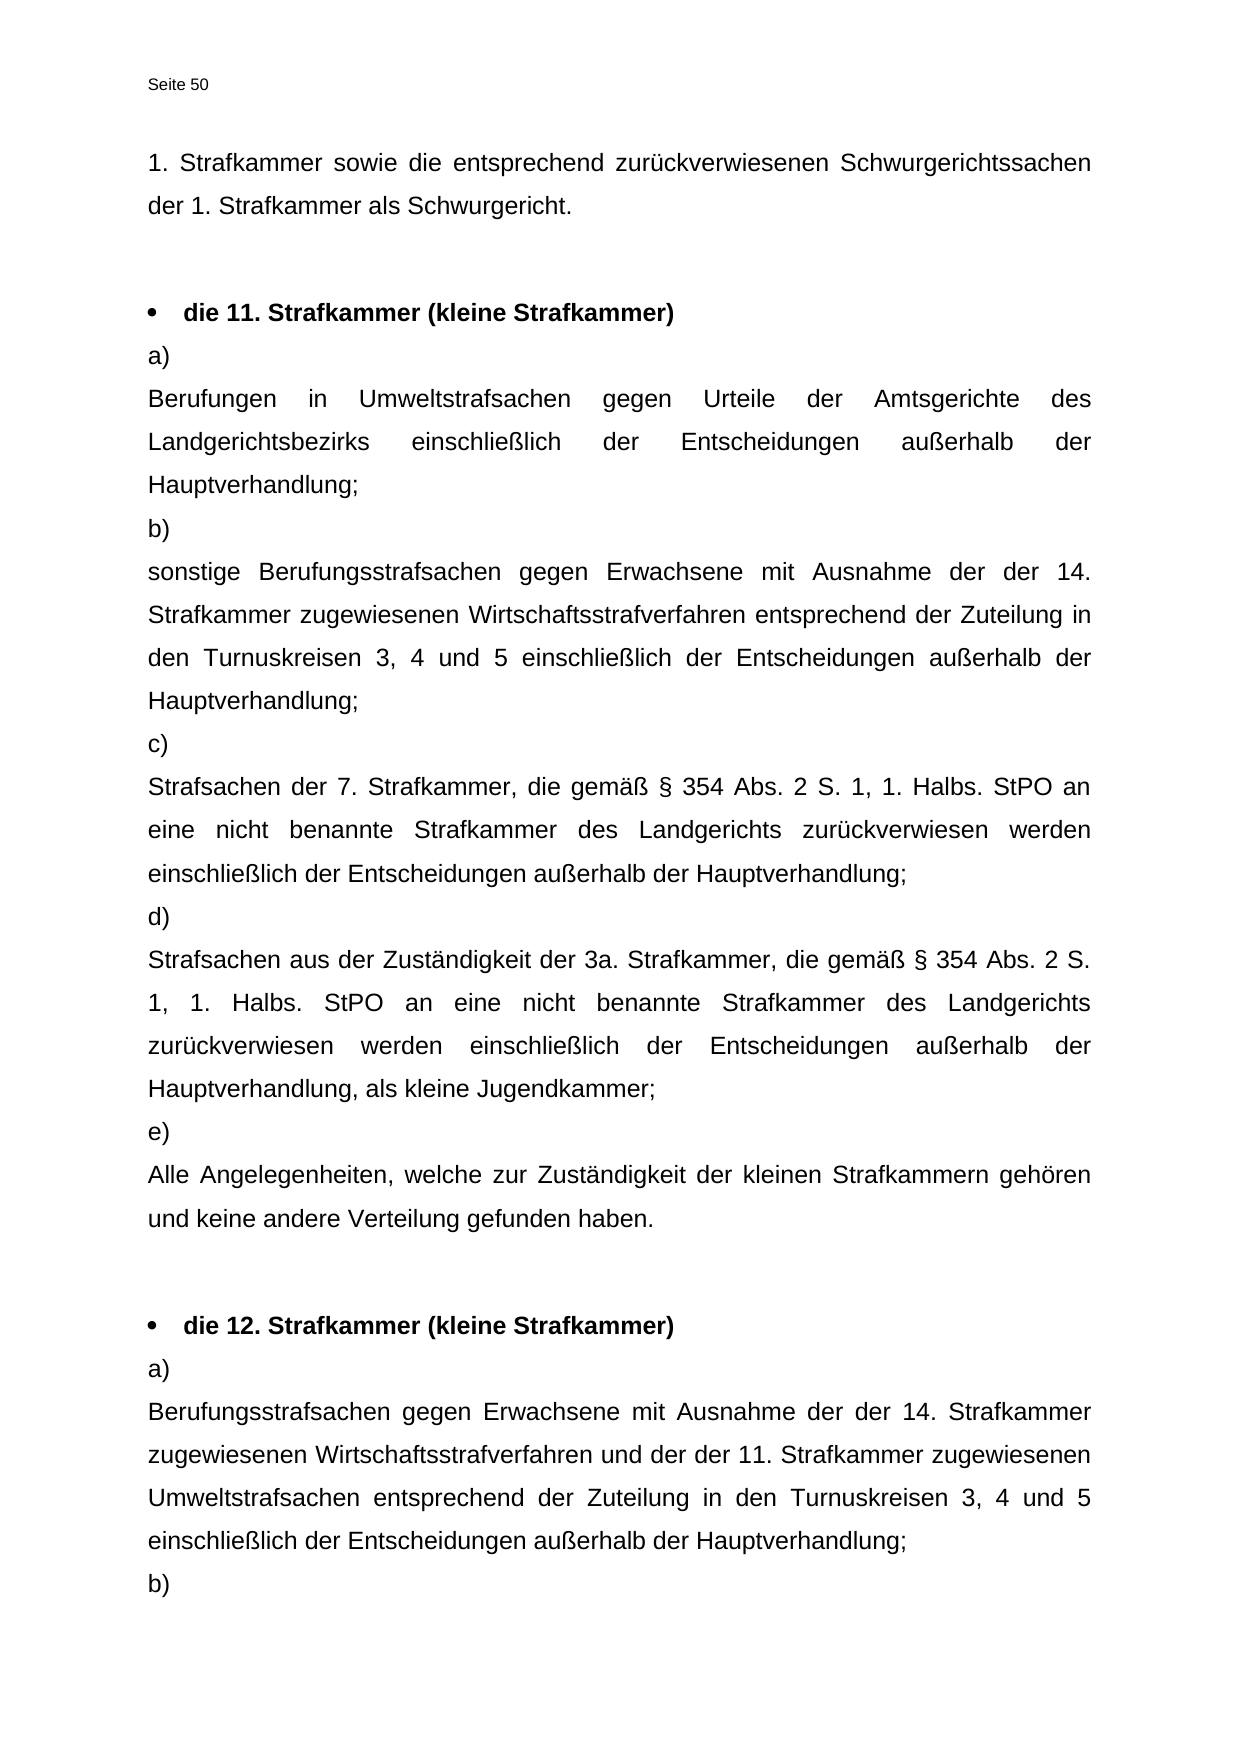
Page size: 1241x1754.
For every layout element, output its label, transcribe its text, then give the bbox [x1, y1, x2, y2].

text Berufungen in Umweltstrafsachen gegen Urteile der Amtsgerichte des Landgerichtsbezirks einschließlich der Entscheidungen außerhalb der Hauptverhandlung; [148, 384, 1093, 499]
text Alle Angelegenheiten, welche zur Zuständigkeit der kleinen Strafkammern gehören und keine andere Verteilung gefunden haben. [148, 1160, 1093, 1232]
text a) [148, 341, 1093, 370]
text b) [148, 1569, 1093, 1598]
text c) [148, 729, 1093, 758]
text b) [148, 513, 1093, 542]
text e) [148, 1117, 1093, 1146]
subtitle die 12. Strafkammer (kleine Strafkammer) [148, 1311, 1093, 1339]
text Berufungsstrafsachen gegen Erwachsene mit Ausnahme der der 14. Strafkammer zugewiesenen Wirtschaftsstrafverfahren und der der 11. Strafkammer zugewiesenen Umweltstrafsachen entsprechend der Zuteilung in den Turnuskreisen 3, 4 und 5 einschließlich der Entscheidungen außerhalb der Hauptverhandlung; [148, 1397, 1093, 1555]
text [148, 148, 1093, 219]
text Strafsachen der 7. Strafkammer, die gemäß § 354 Abs. 2 S. 1, 1. Halbs. StPO an eine nicht benannte Strafkammer des Landgerichts zurückverwiesen werden einschließlich der Entscheidungen außerhalb der Hauptverhandlung; [148, 772, 1093, 887]
text sonstige Berufungsstrafsachen gegen Erwachsene mit Ausnahme der der 14. Strafkammer zugewiesenen Wirtschaftsstrafverfahren entsprechend der Zuteilung in den Turnuskreisen 3, 4 und 5 einschließlich der Entscheidungen außerhalb der Hauptverhandlung; [148, 557, 1093, 715]
text a) [148, 1354, 1093, 1383]
subtitle die 11. Strafkammer (kleine Strafkammer) [148, 298, 1093, 327]
text Strafsachen aus der Zuständigkeit der 3a. Strafkammer, die gemäß § 354 Abs. 2 S. 1, 1. Halbs. StPO an eine nicht benannte Strafkammer des Landgerichts zurückverwiesen werden einschließlich der Entscheidungen außerhalb der Hauptverhandlung, als kleine Jugendkammer; [148, 945, 1093, 1103]
text d) [148, 902, 1093, 930]
